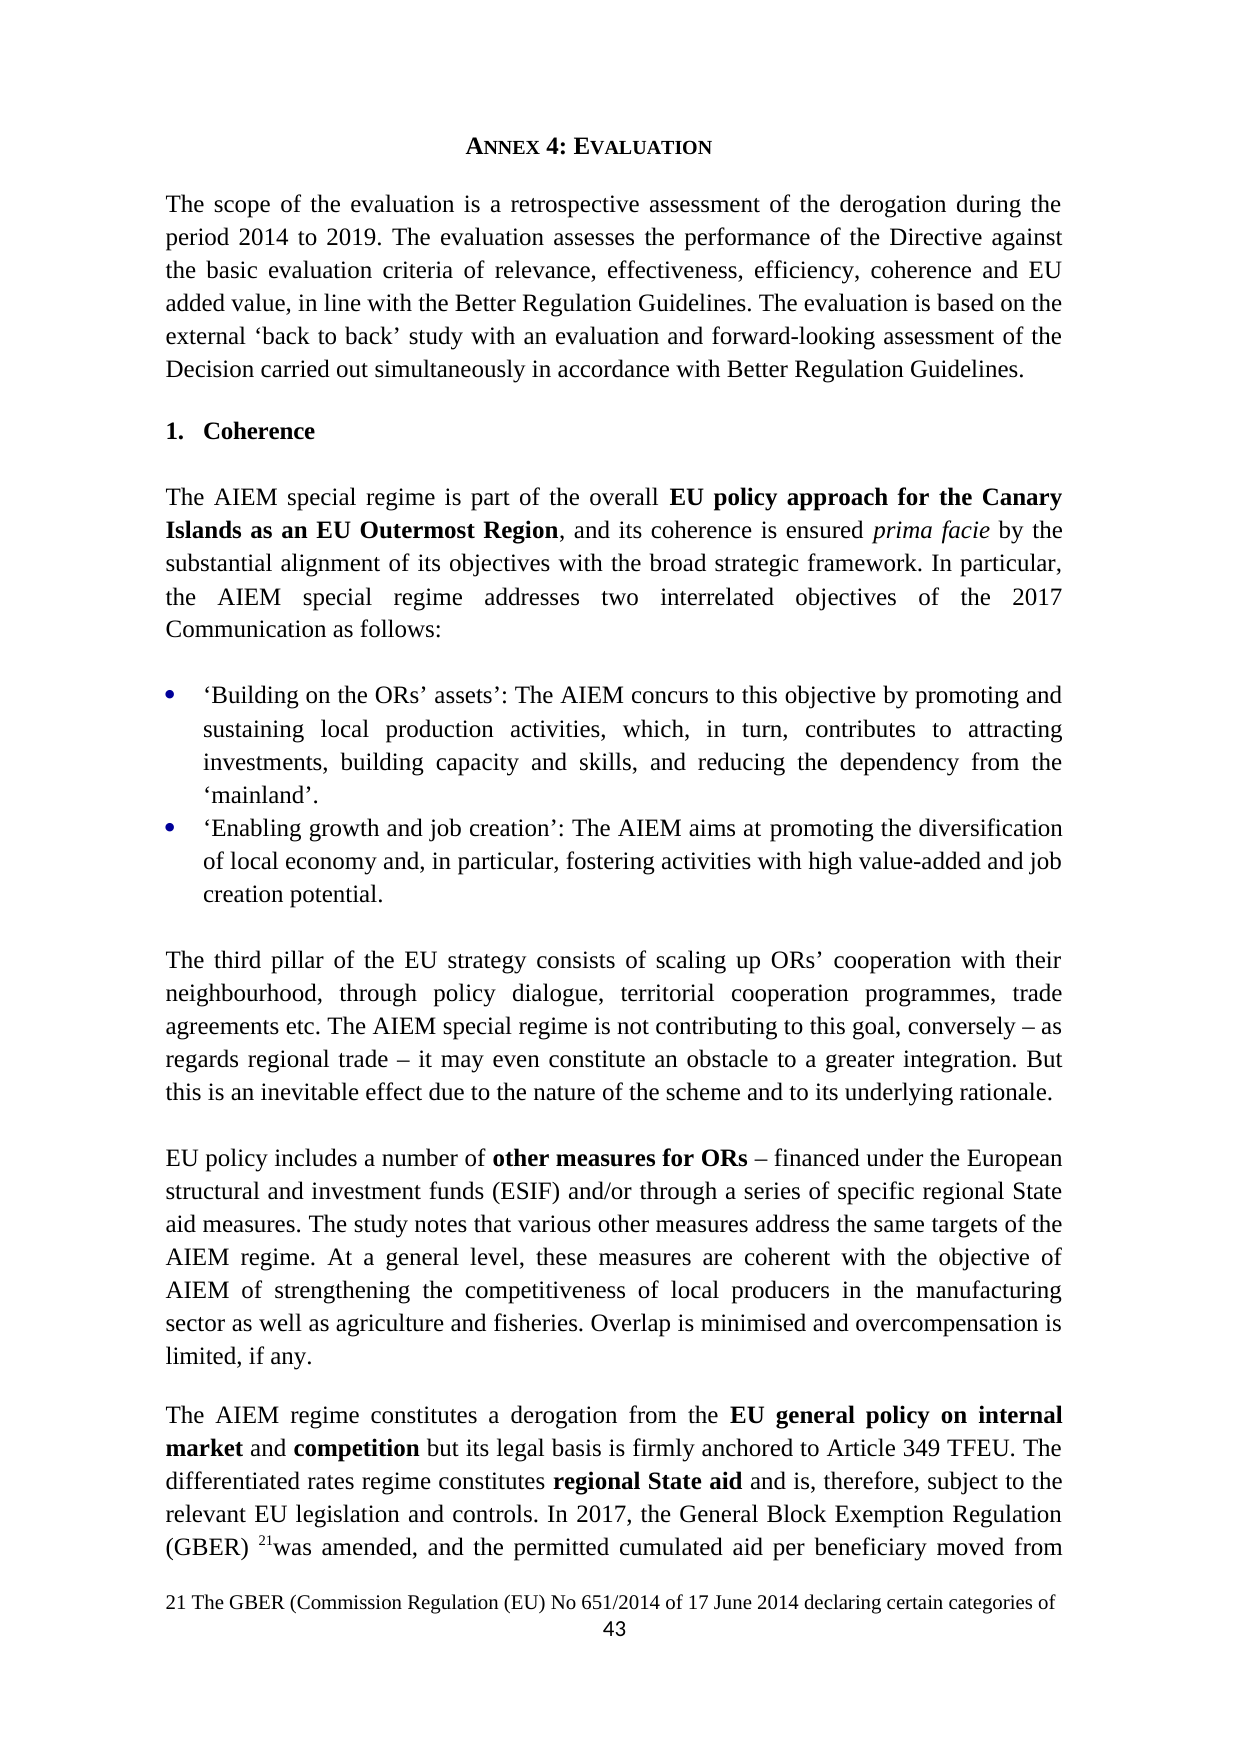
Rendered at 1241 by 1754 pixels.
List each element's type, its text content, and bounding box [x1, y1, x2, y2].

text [165, 1400, 1063, 1561]
list ‘Building on the ORs’ assets’: The AIEM concurs to this objective by promoting and sustaining local production activities, which, in turn, contributes to attracting investments, building capacity and skills, and reducing the dependency from the ‘mainland’. [165, 681, 1063, 808]
subtitle Annex 4: Evaluation [390, 131, 1063, 160]
text The scope of the evaluation is a retrospective assessment of the derogation during the period 2014 to 2019. The evaluation assesses the performance of the Directive against the basic evaluation criteria of relevance, effectiveness, efficiency, coherence and EU added value, in line with the Better Regulation Guidelines. The evaluation is based on the external ‘back to back’ study with an evaluation and forward-looking assessment of the Decision carried out simultaneously in accordance with Better Regulation Guidelines. [165, 189, 1063, 383]
text The AIEM special regime is part of the overall EU policy approach for the Canary Islands as an EU Outermost Region, and its coherence is ensured prima facie by the substantial alignment of its objectives with the broad strategic framework. In particular, the AIEM special regime addresses two interrelated objectives of the 2017 Communication as follows: [165, 482, 1063, 643]
list ‘Enabling growth and job creation’: The AIEM aims at promoting the diversification of local economy and, in particular, fostering activities with high value-added and job creation potential. [165, 813, 1063, 907]
text Coherence [165, 416, 1063, 445]
text The third pillar of the EU strategy consists of scaling up ORs’ cooperation with their neighbourhood, through policy dialogue, territorial cooperation programmes, trade agreements etc. The AIEM special regime is not contributing to this goal, conversely – as regards regional trade – it may even constitute an obstacle to a greater integration. But this is an inevitable effect due to the nature of the scheme and to its underlying rationale. [165, 945, 1063, 1106]
text EU policy includes a number of other measures for ORs – financed under the European structural and investment funds (ESIF) and/or through a series of specific regional State aid measures. The study notes that various other measures address the same targets of the AIEM regime. At a general level, these measures are coherent with the objective of AIEM of strengthening the competitiveness of local producers in the manufacturing sector as well as agriculture and fisheries. Overlap is minimised and overcompensation is limited, if any. [165, 1143, 1063, 1370]
